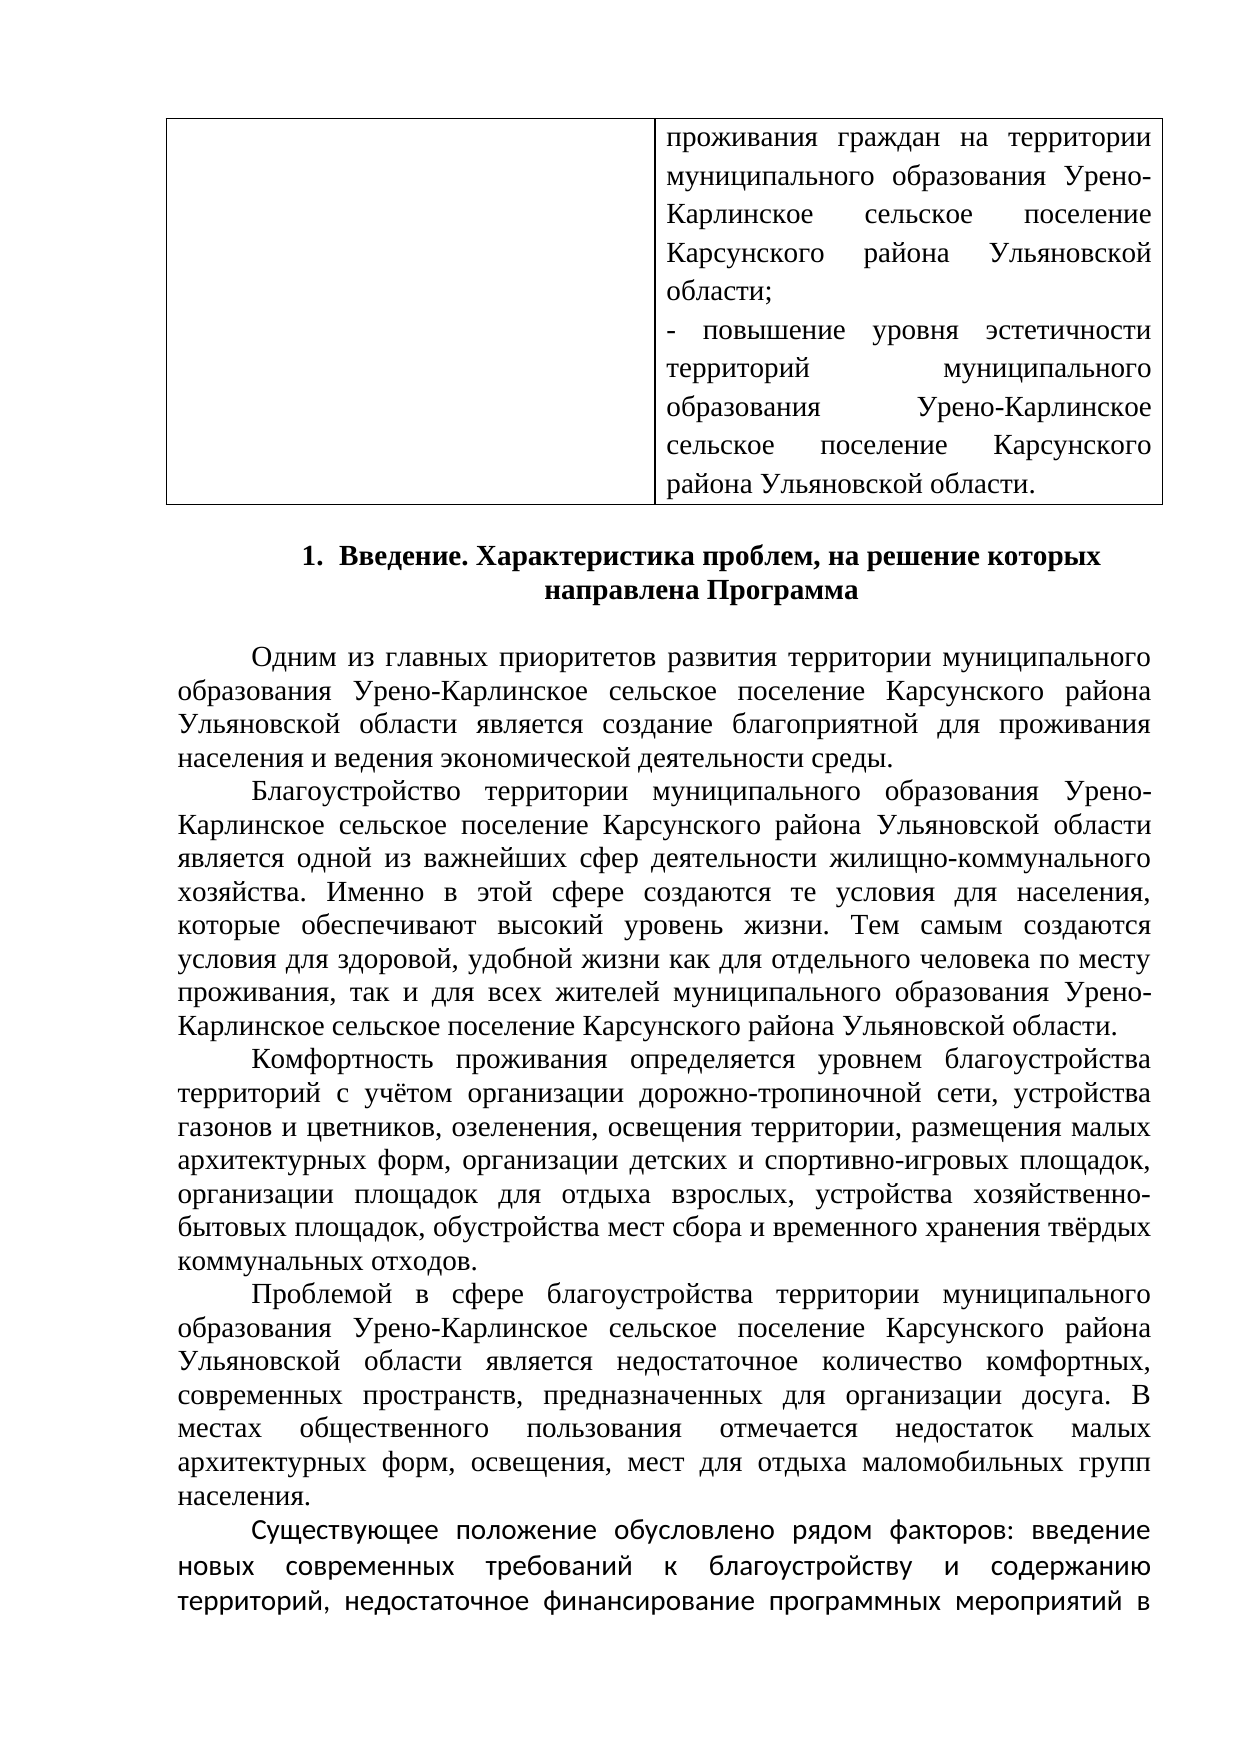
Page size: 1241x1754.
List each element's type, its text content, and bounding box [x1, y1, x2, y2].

text Благоустройство территории муниципального образования Урено-Карлинское сельское поселение Карсунского района Ульяновской области является одной из важнейших сфер деятельности жилищно-коммунального хозяйства. Именно в этой сфере создаются те условия для населения, которые обеспечивают высокий уровень жизни. Тем самым создаются условия для здоровой, удобной жизни как для отдельного человека по месту проживания, так и для всех жителей муниципального образования Урено-Карлинское сельское поселение Карсунского района Ульяновской области. [177, 773, 1152, 1042]
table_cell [167, 119, 654, 504]
text Проблемой в сфере благоустройства территории муниципального образования Урено-Карлинское сельское поселение Карсунского района Ульяновской области является недостаточное количество комфортных, современных пространств, предназначенных для организации досуга. В местах общественного пользования отмечается недостаток малых архитектурных форм, освещения, мест для отдыха маломобильных групп населения. [177, 1276, 1152, 1511]
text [177, 1511, 1152, 1618]
text Комфортность проживания определяется уровнем благоустройства территорий с учётом организации дорожно-тропиночной сети, устройства газонов и цветников, озеленения, освещения территории, размещения малых архитектурных форм, организации детских и спортивно-игровых площадок, организации площадок для отдыха взрослых, устройства хозяйственно-бытовых площадок, обустройства мест сбора и временного хранения твёрдых коммунальных отходов. [177, 1042, 1152, 1276]
text Одним из главных приоритетов развития территории муниципального образования Урено-Карлинское сельское поселение Карсунского района Ульяновской области является создание благоприятной для проживания населения и ведения экономической деятельности среды. [177, 639, 1152, 773]
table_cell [656, 119, 1162, 504]
text направлена Программа [251, 572, 1152, 606]
list Введение. Характеристика проблем, на решение которых [251, 538, 1152, 572]
